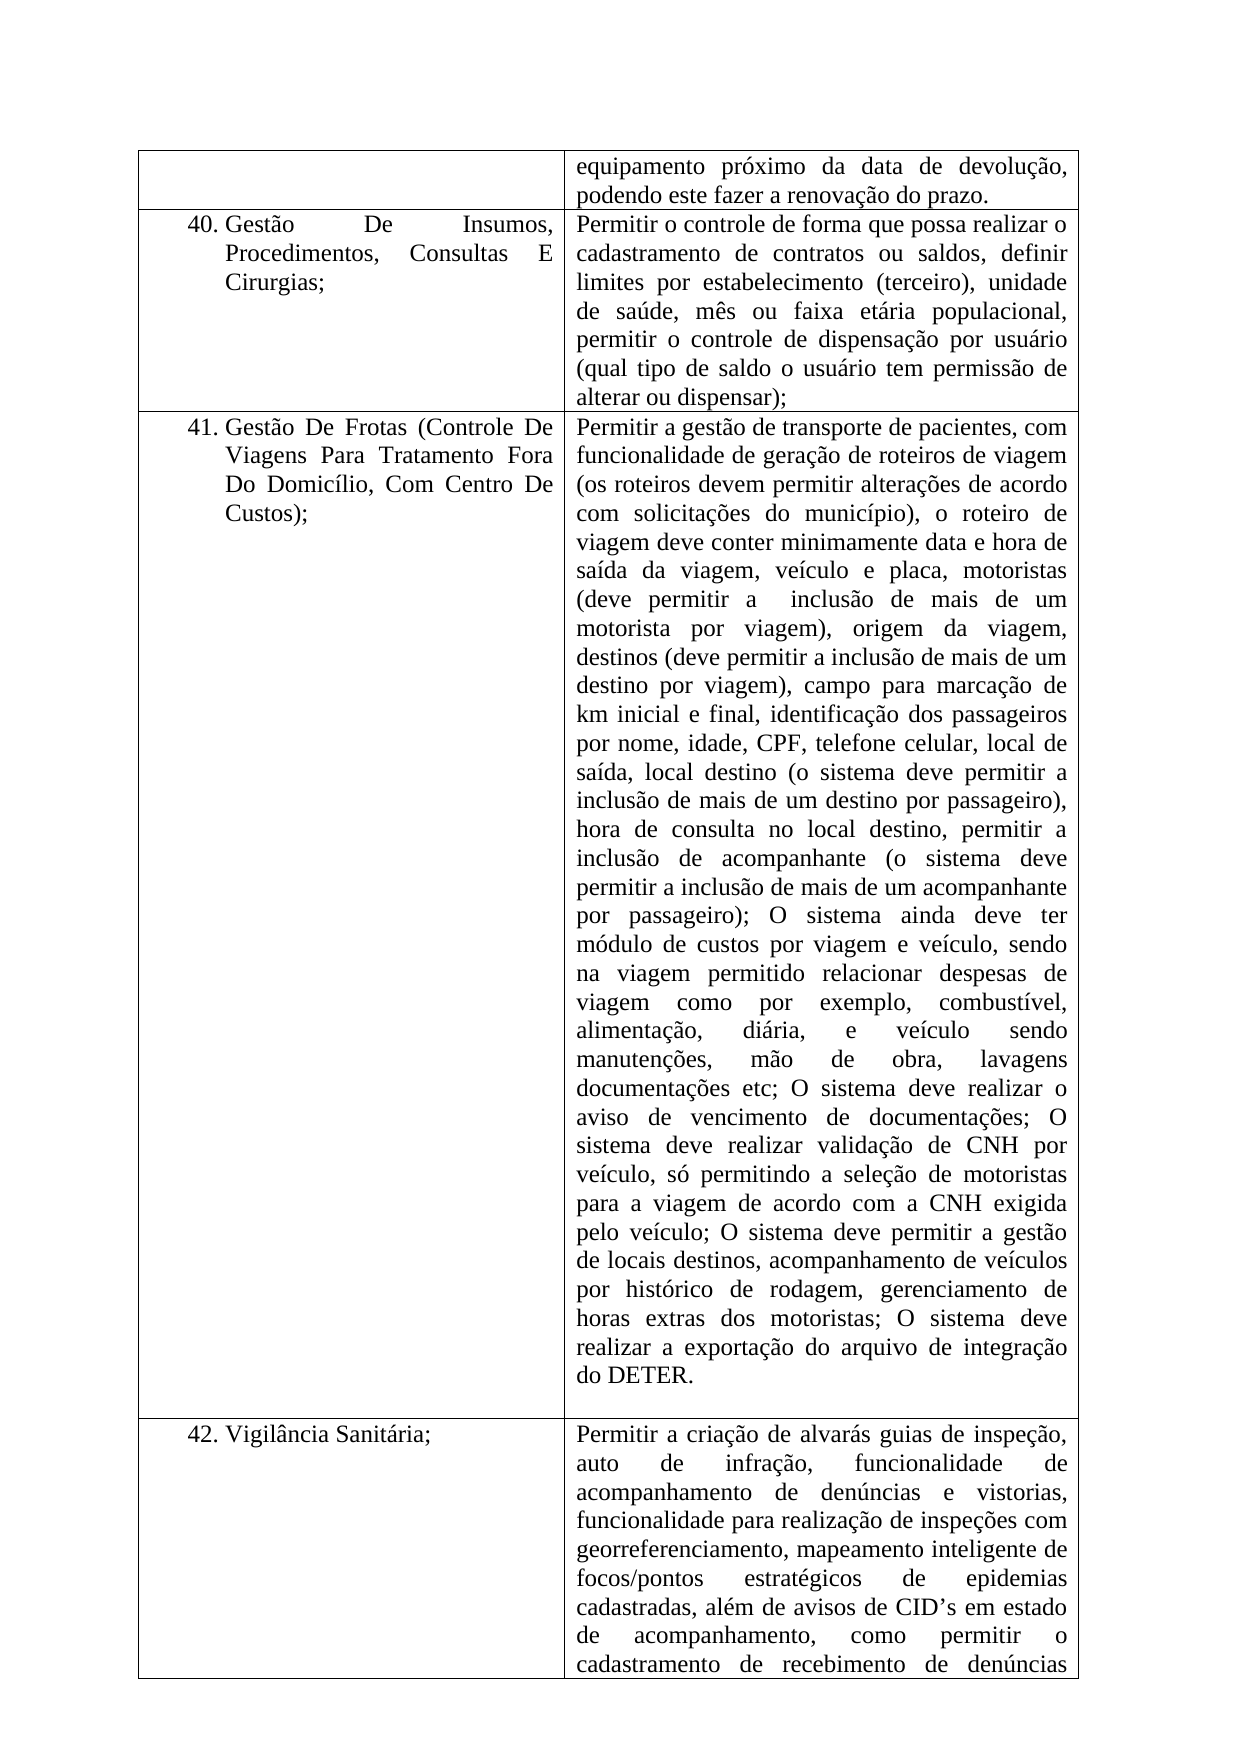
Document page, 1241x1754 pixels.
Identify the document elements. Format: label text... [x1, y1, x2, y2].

table_cell Permitir o controle de forma que possa realizar o cadastramento de contratos ou saldos, definir limites por estabelecimento (terceiro), unidade de saúde, mês ou faixa etária populacional, permitir o controle de dispensação por usuário (qual tipo de saldo o usuário tem permissão de alterar ou dispensar); [565, 210, 1078, 411]
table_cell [139, 1419, 564, 1678]
table_cell Permitir a gestão de transporte de pacientes, com funcionalidade de geração de roteiros de viagem (os roteiros devem permitir alterações de acordo com solicitações do município), o roteiro de viagem deve conter minimamente data e hora de saída da viagem, veículo e placa, motoristas (deve permitir a inclusão de mais de um motorista por viagem), origem da viagem, destinos (deve permitir a inclusão de mais de um destino por viagem), campo para marcação de km inicial e final, identificação dos passageiros por nome, idade, CPF, telefone celular, local de saída, local destino (o sistema deve permitir a inclusão de mais de um destino por passageiro), hora de consulta no local destino, permitir a inclusão de acompanhante (o sistema deve permitir a inclusão de mais de um acompanhante por passageiro); O sistema ainda deve ter módulo de custos por viagem e veículo, sendo na viagem permitido relacionar despesas de viagem como por exemplo, combustível, alimentação, diária, e veículo sendo manutenções, mão de obra, lavagens documentações etc; O sistema deve realizar o aviso de vencimento de documentações; O sistema deve realizar validação de CNH por veículo, só permitindo a seleção de motoristas para a viagem de acordo com a CNH exigida pelo veículo; O sistema deve permitir a gestão de locais destinos, acompanhamento de veículos por histórico de rodagem, gerenciamento de horas extras dos motoristas; O sistema deve realizar a exportação do arquivo de integração do DETER. [565, 412, 1078, 1418]
table_cell Gestão De Insumos, Procedimentos, Consultas E Cirurgias; [139, 210, 564, 411]
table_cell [565, 151, 1078, 208]
table_cell Gestão De Frotas (Controle De Viagens Para Tratamento Fora Do Domicílio, Com Centro De Custos); [139, 412, 564, 1418]
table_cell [139, 151, 564, 208]
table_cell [565, 1419, 1078, 1678]
